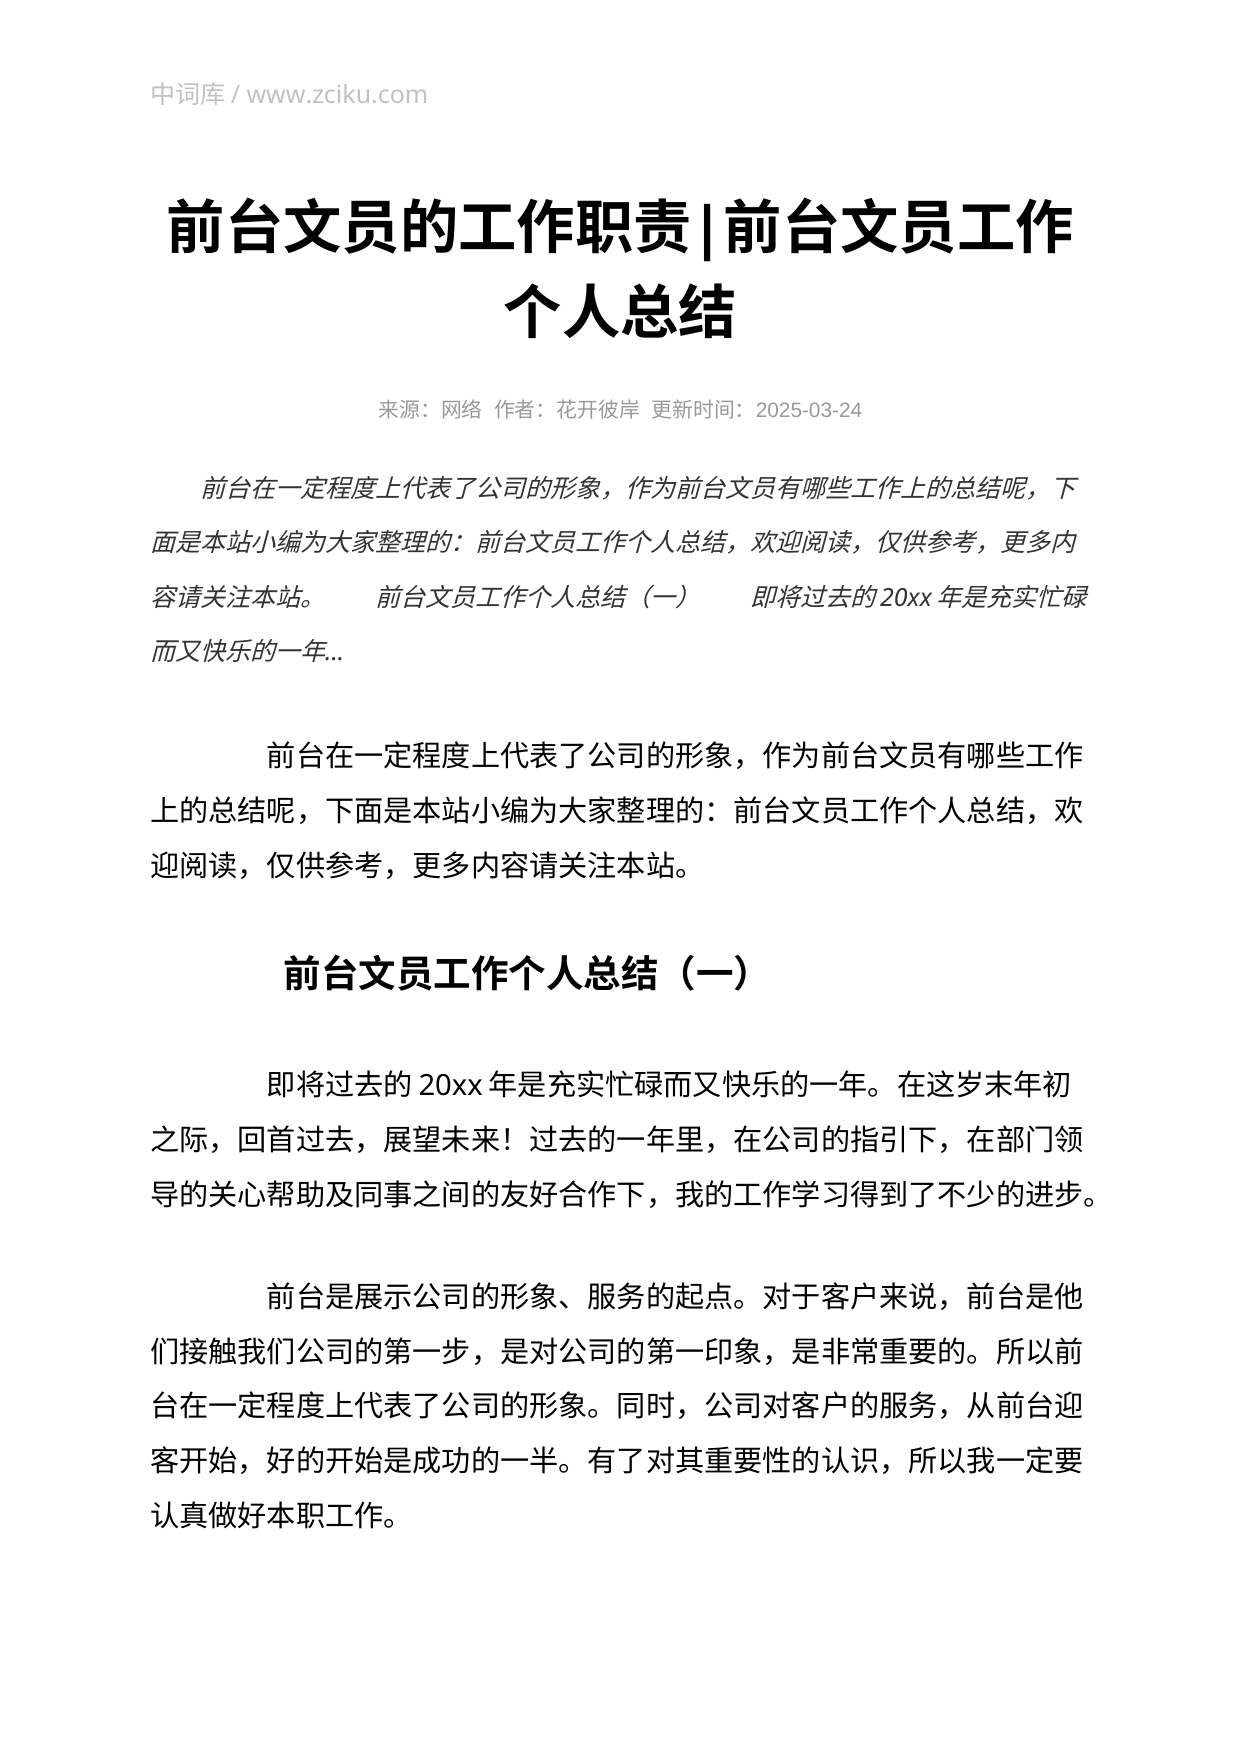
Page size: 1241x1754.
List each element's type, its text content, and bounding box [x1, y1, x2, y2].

text 前台文员工作个人总结（一） [150, 944, 1090, 998]
text 来源：网络 作者：花开彼岸 更新时间：2025-03-24 [150, 397, 1090, 421]
text 即将过去的20xx年是充实忙碌而又快乐的一年。在这岁末年初之际，回首过去，展望未来！过去的一年里，在公司的指引下，在部门领导的关心帮助及同事之间的友好合作下，我的工作学习得到了不少的进步。 [150, 1062, 1090, 1214]
text 前台在一定程度上代表了公司的形象，作为前台文员有哪些工作上的总结呢，下面是本站小编为大家整理的：前台文员工作个人总结，欢迎阅读，仅供参考，更多内容请关注本站。 前台文员工作个人总结（一） 即将过去的20xx年是充实忙碌而又快乐的一年... [150, 468, 1090, 668]
subtitle 前台文员的工作职责|前台文员工作个人总结 [150, 181, 1090, 351]
text 前台在一定程度上代表了公司的形象，作为前台文员有哪些工作上的总结呢，下面是本站小编为大家整理的：前台文员工作个人总结，欢迎阅读，仅供参考，更多内容请关注本站。 [150, 733, 1090, 885]
text 前台是展示公司的形象、服务的起点。对于客户来说，前台是他们接触我们公司的第一步，是对公司的第一印象，是非常重要的。所以前台在一定程度上代表了公司的形象。同时，公司对客户的服务，从前台迎客开始，好的开始是成功的一半。有了对其重要性的认识，所以我一定要认真做好本职工作。 [150, 1273, 1090, 1535]
